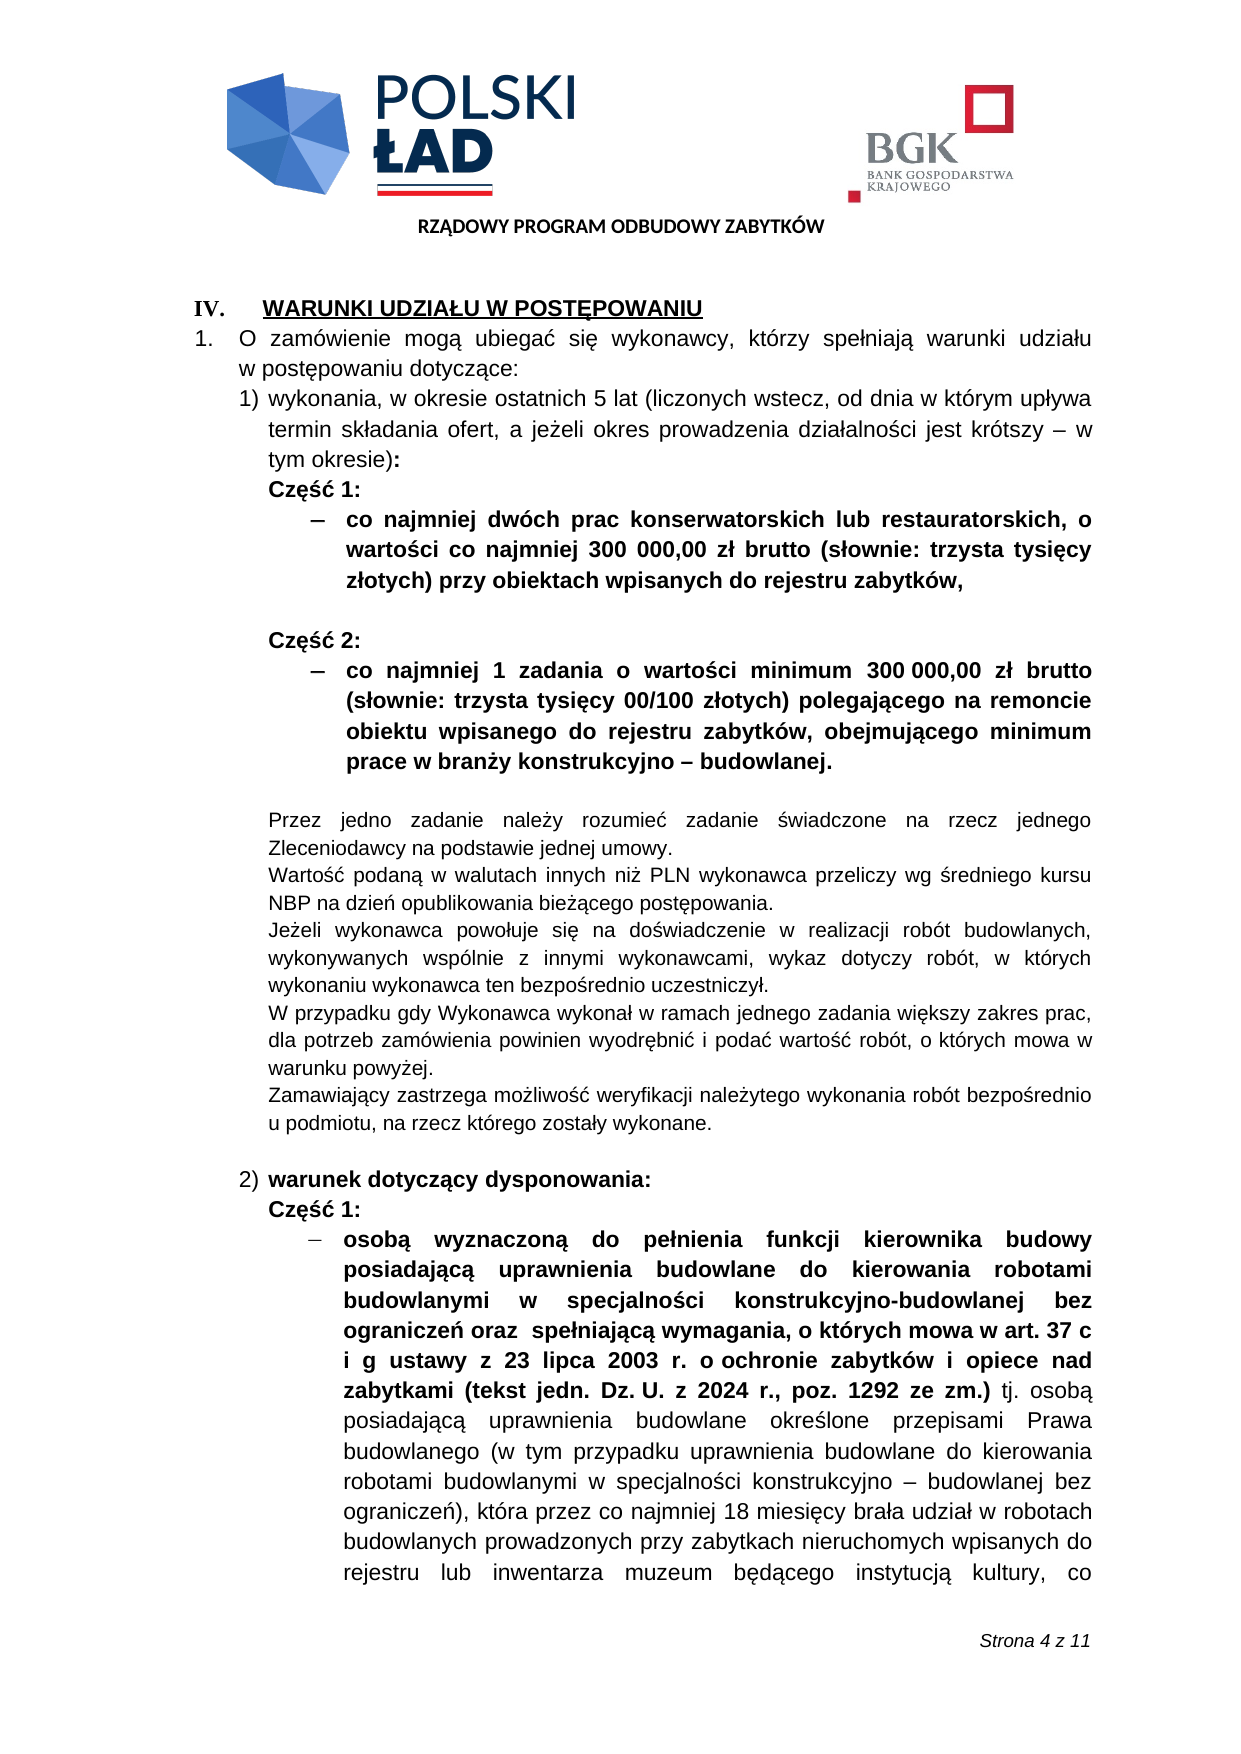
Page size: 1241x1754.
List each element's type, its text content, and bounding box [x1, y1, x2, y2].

list Wartość podaną w walutach innych niż PLN wykonawca przeliczy wg średniego kursu NBP na dzień opublikowania bieżącego postępowania. [268, 863, 1092, 915]
list W przypadku gdy Wykonawca wykonał w ramach jednego zadania większy zakres prac, dla potrzeb zamówienia powinien wyodrębnić i podać wartość robót, o których mowa w warunku powyżej. [268, 1001, 1092, 1080]
list Jeżeli wykonawca powołuje się na doświadczenie w realizacji robót budowlanych, wykonywanych wspólnie z innymi wykonawcami, wykaz dotyczy robót, w których wykonaniu wykonawca ten bezpośrednio uczestniczył. [268, 918, 1092, 997]
list Część 1: [268, 476, 1092, 502]
list wykonania, w okresie ostatnich 5 lat (liczonych wstecz, od dnia w którym upływa termin składania ofert, a jeżeli okres prowadzenia działalności jest krótszy – w tym okresie): [239, 385, 1092, 472]
list warunek dotyczący dysponowania: [239, 1166, 1092, 1192]
list O zamówienie mogą ubiegać się wykonawcy, którzy spełniają warunki udziału w postępowaniu dotyczące: [194, 325, 1092, 381]
list co najmniej 1 zadania o wartości minimum 300 000,00 zł brutto (słownie: trzysta tysięcy 00/100 złotych) polegającego na remoncie obiektu wpisanego do rejestru zabytków, obejmującego minimum prace w branży konstrukcyjno – budowlanej. [308, 657, 1092, 774]
picture [836, 73, 1025, 214]
list Część 2: [268, 627, 1092, 653]
picture [227, 73, 574, 196]
list Zamawiający zastrzega możliwość weryfikacji należytego wykonania robót bezpośrednio u podmiotu, na rzecz którego zostały wykonane. [268, 1083, 1092, 1135]
list WARUNKI UDZIAŁU W POSTĘPOWANIU [225, 294, 1092, 321]
list Część 1: [268, 1196, 1092, 1222]
list co najmniej dwóch prac konserwatorskich lub restauratorskich, o wartości co najmniej 300 000,00 zł brutto (słownie: trzysta tysięcy złotych) przy obiektach wpisanych do rejestru zabytków, [308, 506, 1092, 593]
list Przez jedno zadanie należy rozumieć zadanie świadczone na rzecz jednego Zleceniodawcy na podstawie jednej umowy. [268, 808, 1092, 860]
